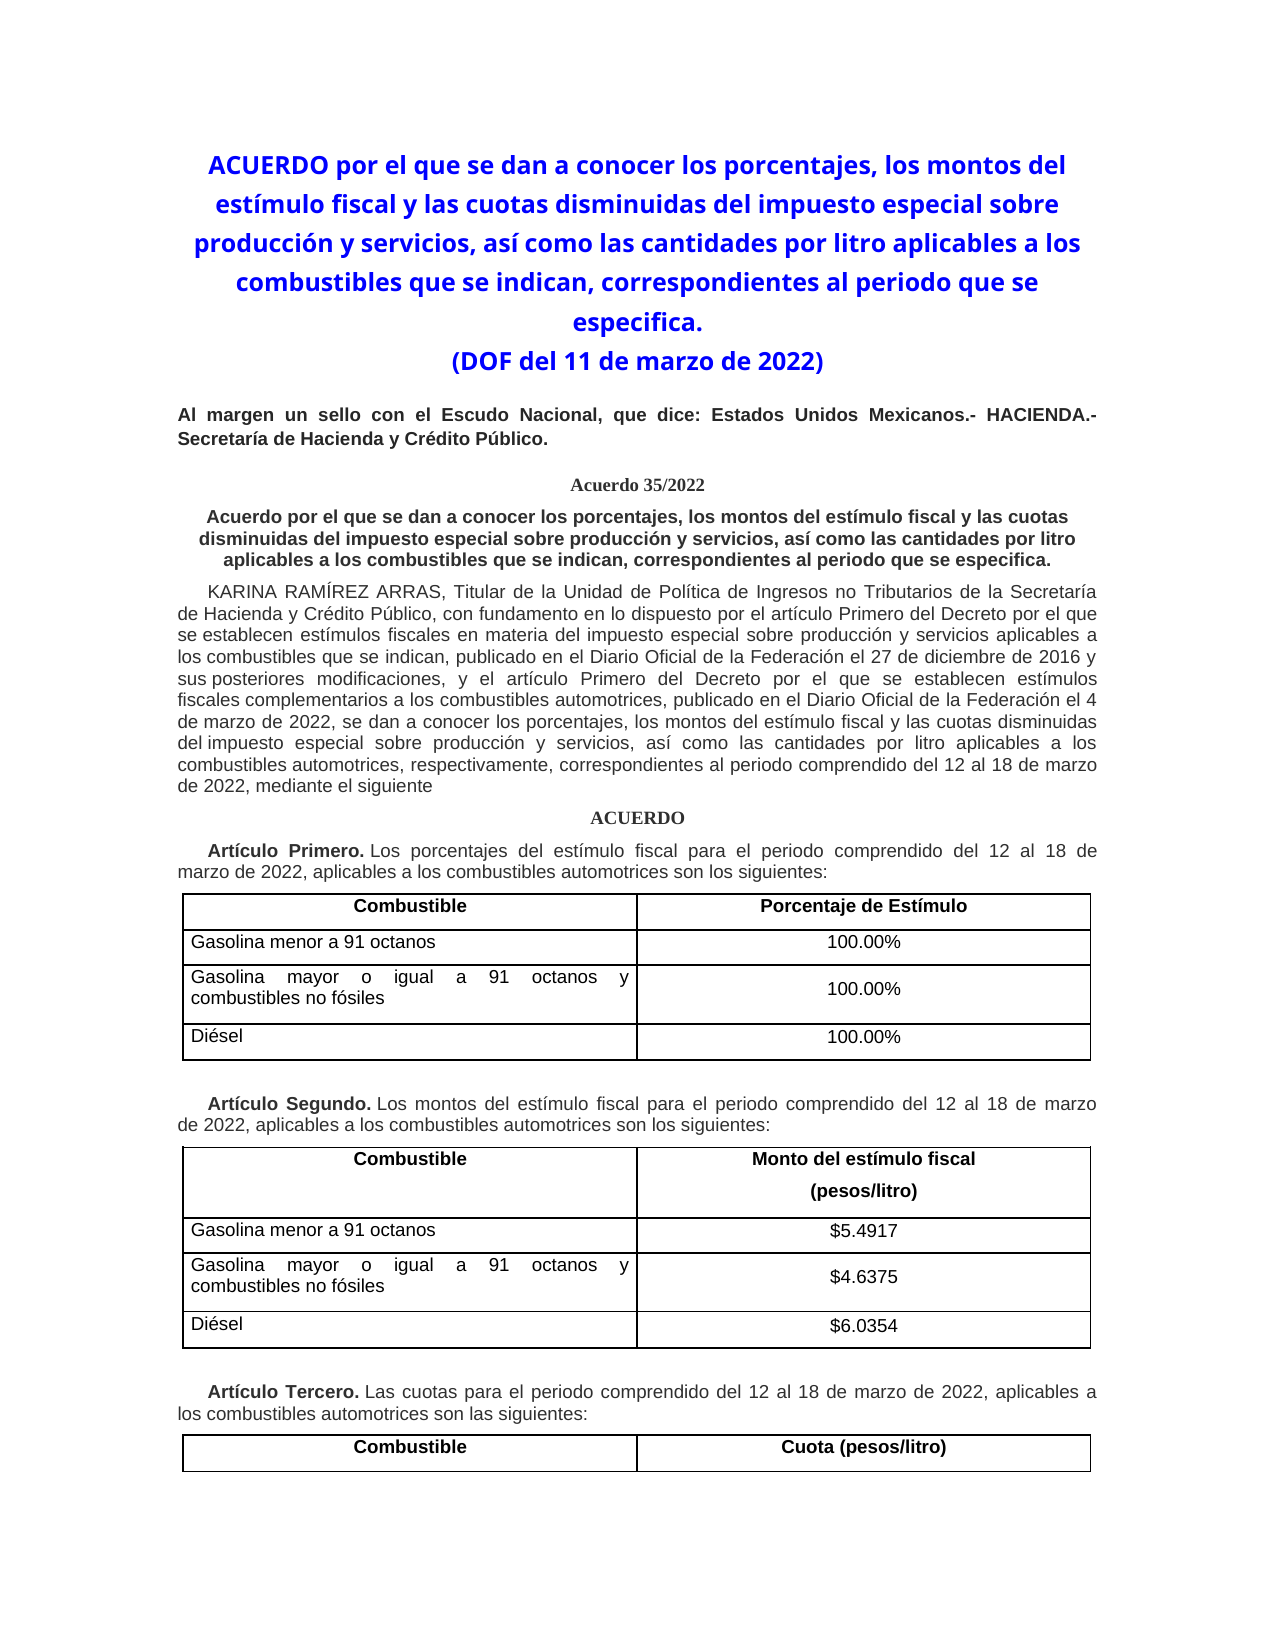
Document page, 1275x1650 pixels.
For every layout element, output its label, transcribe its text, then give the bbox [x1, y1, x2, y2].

table_cell Gasolina mayor o igual a 91 octanos y combustibles no fósiles [184, 966, 636, 1023]
table_cell Diésel [184, 1312, 636, 1347]
table_cell Gasolina menor a 91 octanos [184, 1219, 636, 1252]
text KARINA RAMÍREZ ARRAS, Titular de la Unidad de Política de Ingresos no Tributarios de la Secretaría de Hacienda y Crédito Público, con fundamento en lo dispuesto por el artículo Primero del Decreto por el que se establecen estímulos fiscales en materia del impuesto especial sobre producción y servicios aplicables a los combustibles que se indican, publicado en el Diario Oficial de la Federación el 27 de diciembre de 2016 y sus posteriores modificaciones, y el artículo Primero del Decreto por el que se establecen estímulos fiscales complementarios a los combustibles automotrices, publicado en el Diario Oficial de la Federación el 4 de marzo de 2022, se dan a conocer los porcentajes, los montos del estímulo fiscal y las cuotas disminuidas del impuesto especial sobre producción y servicios, así como las cantidades por litro aplicables a los combustibles automotrices, respectivamente, correspondientes al periodo comprendido del 12 al 18 de marzo de 2022, mediante el siguiente [177, 581, 1098, 797]
text Artículo Segundo. Los montos del estímulo fiscal para el periodo comprendido del 12 al 18 de marzo de 2022, aplicables a los combustibles automotrices son los siguientes: [177, 1093, 1098, 1136]
table_cell Diésel [184, 1025, 636, 1059]
text Acuerdo 35/2022 [177, 474, 1098, 495]
text ACUERDO por el que se dan a conocer los porcentajes, los montos del estímulo fiscal y las cuotas disminuidas del impuesto especial sobre producción y servicios, así como las cantidades por litro aplicables a los combustibles que se indican, correspondientes al periodo que se especifica. (DOF del 11 de marzo de 2022) [177, 148, 1098, 377]
table_header Combustible [184, 1436, 636, 1471]
table_header Combustible [184, 895, 636, 929]
text Artículo Tercero. Las cuotas para el periodo comprendido del 12 al 18 de marzo de 2022, aplicables a los combustibles automotrices son las siguientes: [177, 1381, 1098, 1424]
table_header Monto del estímulo fiscal (pesos/litro) [638, 1148, 1090, 1217]
table_cell Gasolina mayor o igual a 91 octanos y combustibles no fósiles [184, 1254, 636, 1311]
text Al margen un sello con el Escudo Nacional, que dice: Estados Unidos Mexicanos.- HACIENDA.- Secretaría de Hacienda y Crédito Público. [177, 403, 1098, 450]
table_cell Gasolina menor a 91 octanos [184, 931, 636, 964]
table_cell 100.00% [638, 966, 1090, 1023]
text Acuerdo por el que se dan a conocer los porcentajes, los montos del estímulo fiscal y las cuotas disminuidas del impuesto especial sobre producción y servicios, así como las cantidades por litro aplicables a los combustibles que se indican, correspondientes al periodo que se especifica. [177, 506, 1098, 571]
text Artículo Primero. Los porcentajes del estímulo fiscal para el periodo comprendido del 12 al 18 de marzo de 2022, aplicables a los combustibles automotrices son los siguientes: [177, 839, 1098, 882]
table_header Porcentaje de Estímulo [638, 895, 1090, 929]
table_cell 100.00% [638, 931, 1090, 964]
table_header Cuota (pesos/litro) [638, 1436, 1090, 1471]
table_cell $4.6375 [638, 1254, 1090, 1311]
table_cell 100.00% [638, 1025, 1090, 1059]
table_cell $6.0354 [638, 1312, 1090, 1347]
text ACUERDO [177, 807, 1098, 829]
table_cell $5.4917 [638, 1219, 1090, 1252]
table_header Combustible [184, 1148, 636, 1217]
